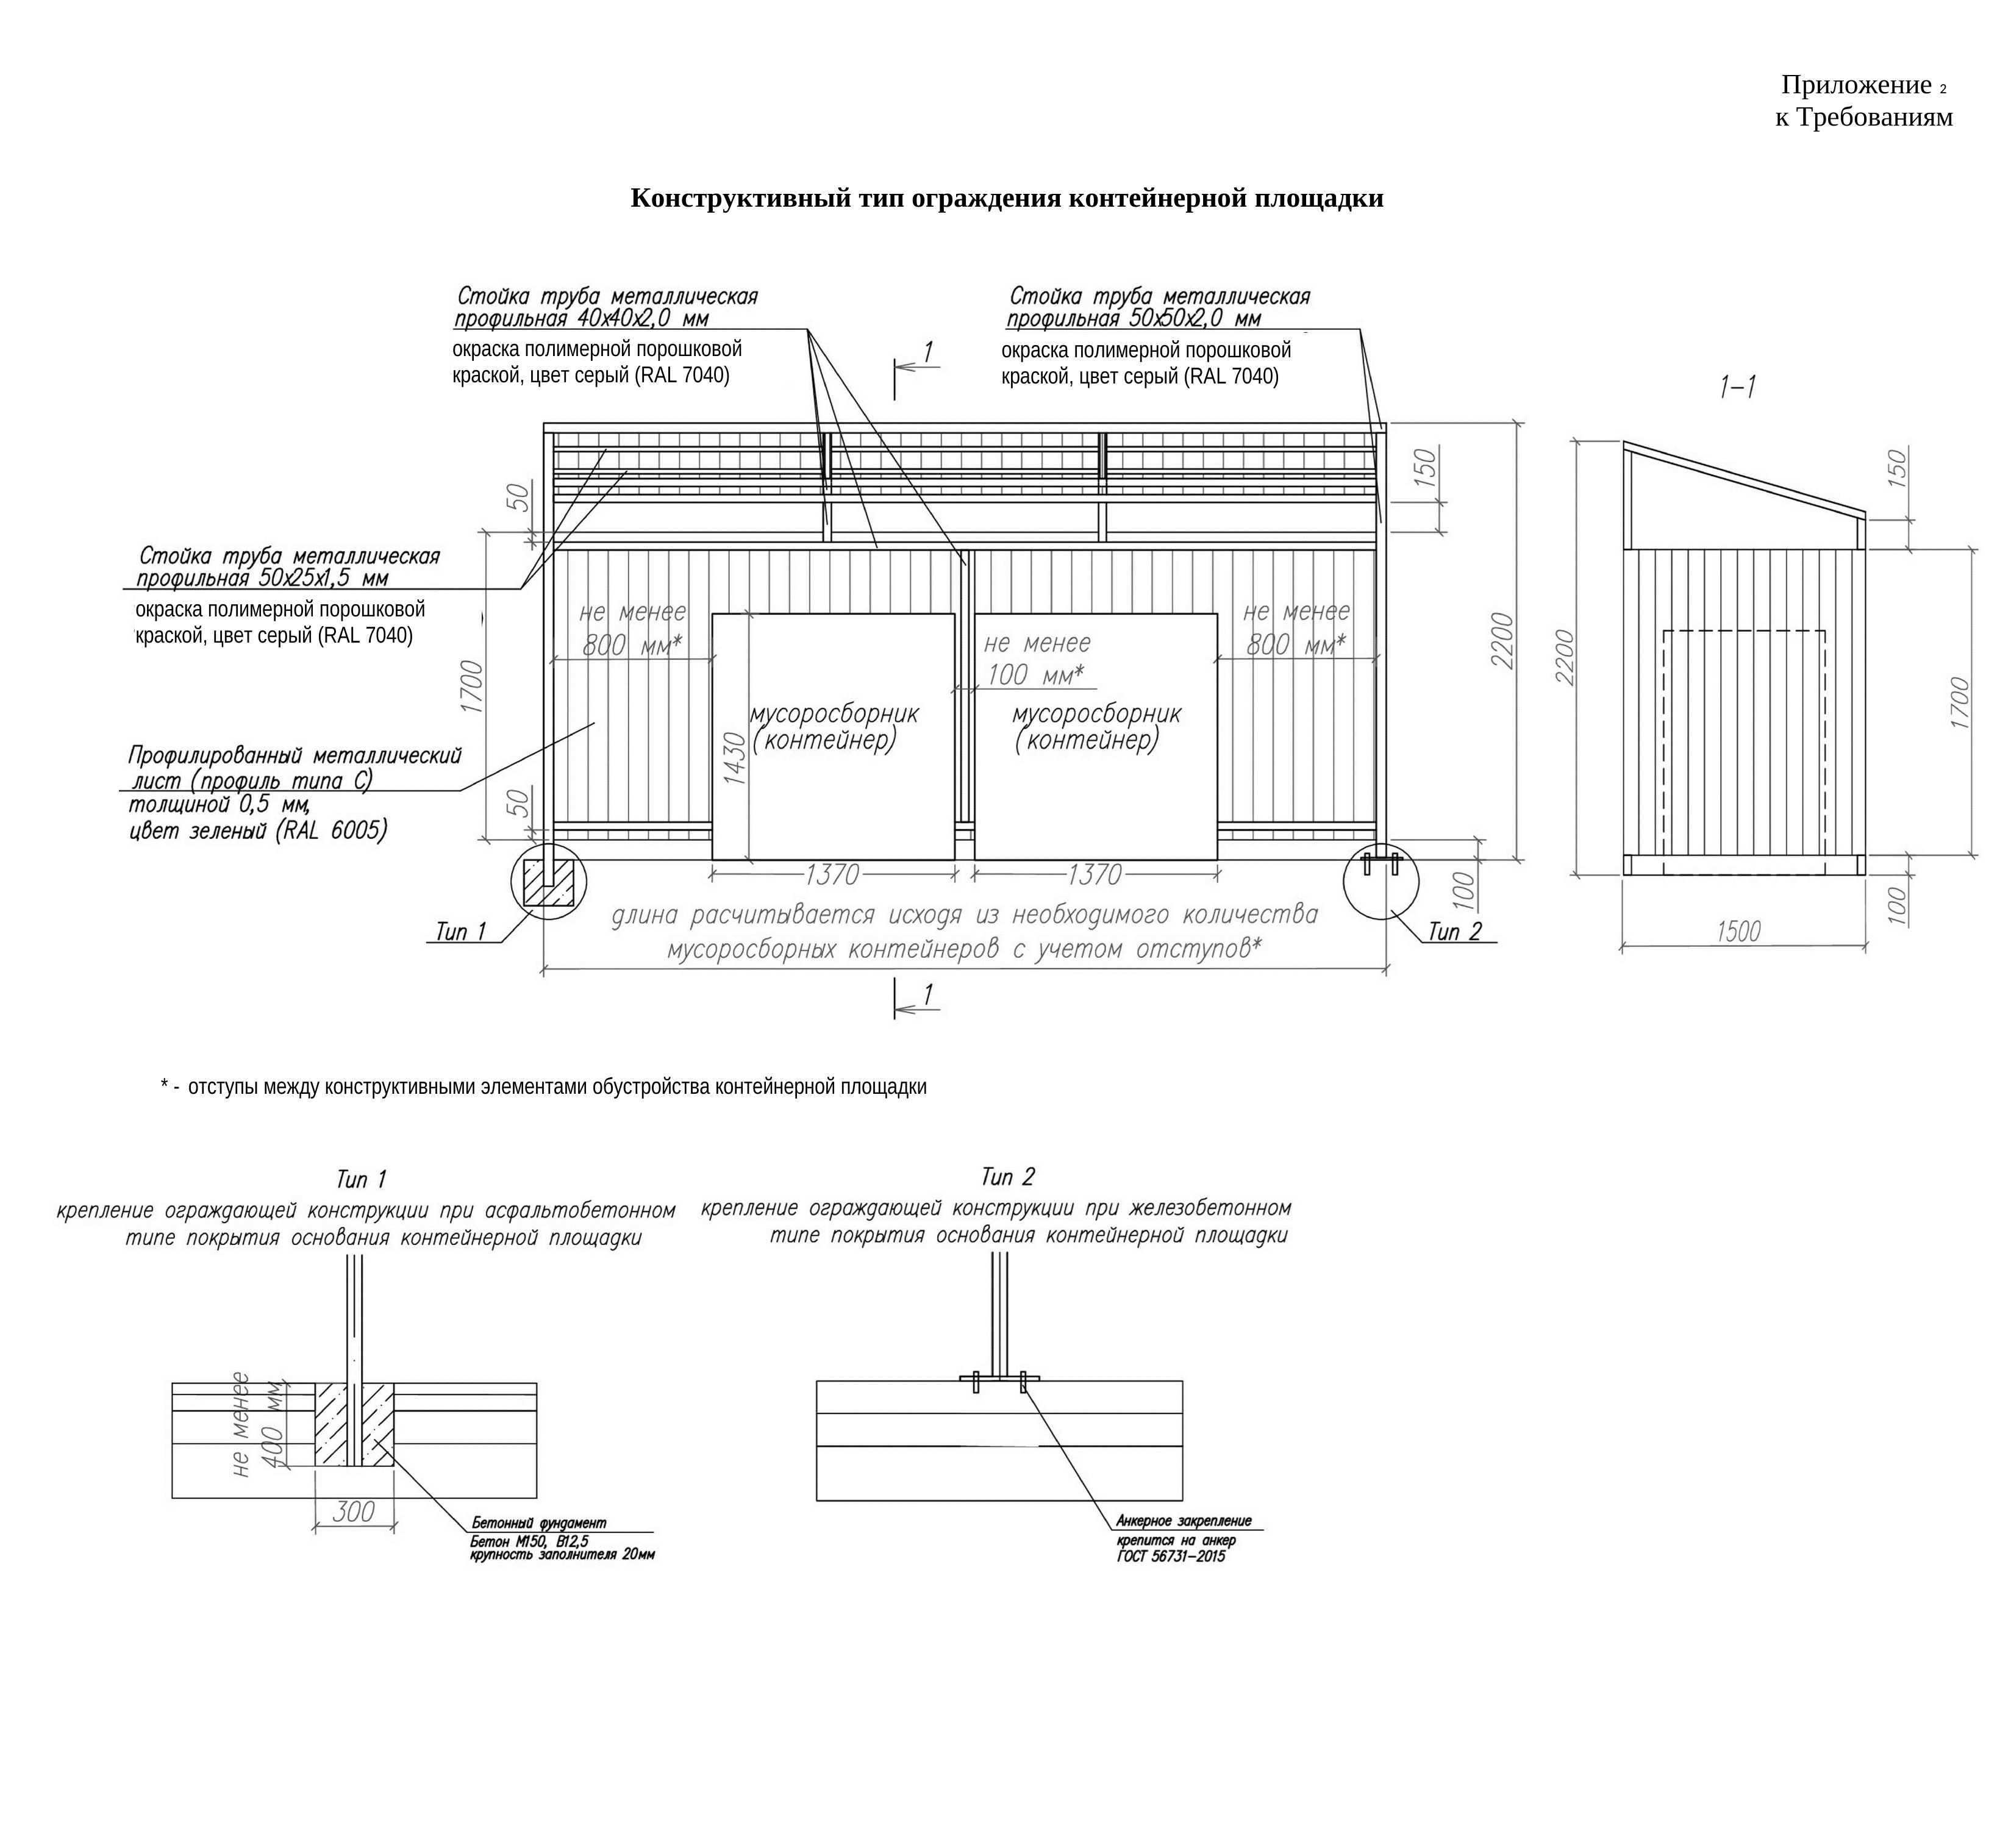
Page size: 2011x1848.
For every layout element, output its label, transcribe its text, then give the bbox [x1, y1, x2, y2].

picture [161, 1072, 1063, 1115]
picture [119, 273, 1983, 1027]
subtitle Конструктивный тип ограждения контейнерной площадки [630, 180, 1990, 213]
picture [43, 1163, 1299, 1568]
